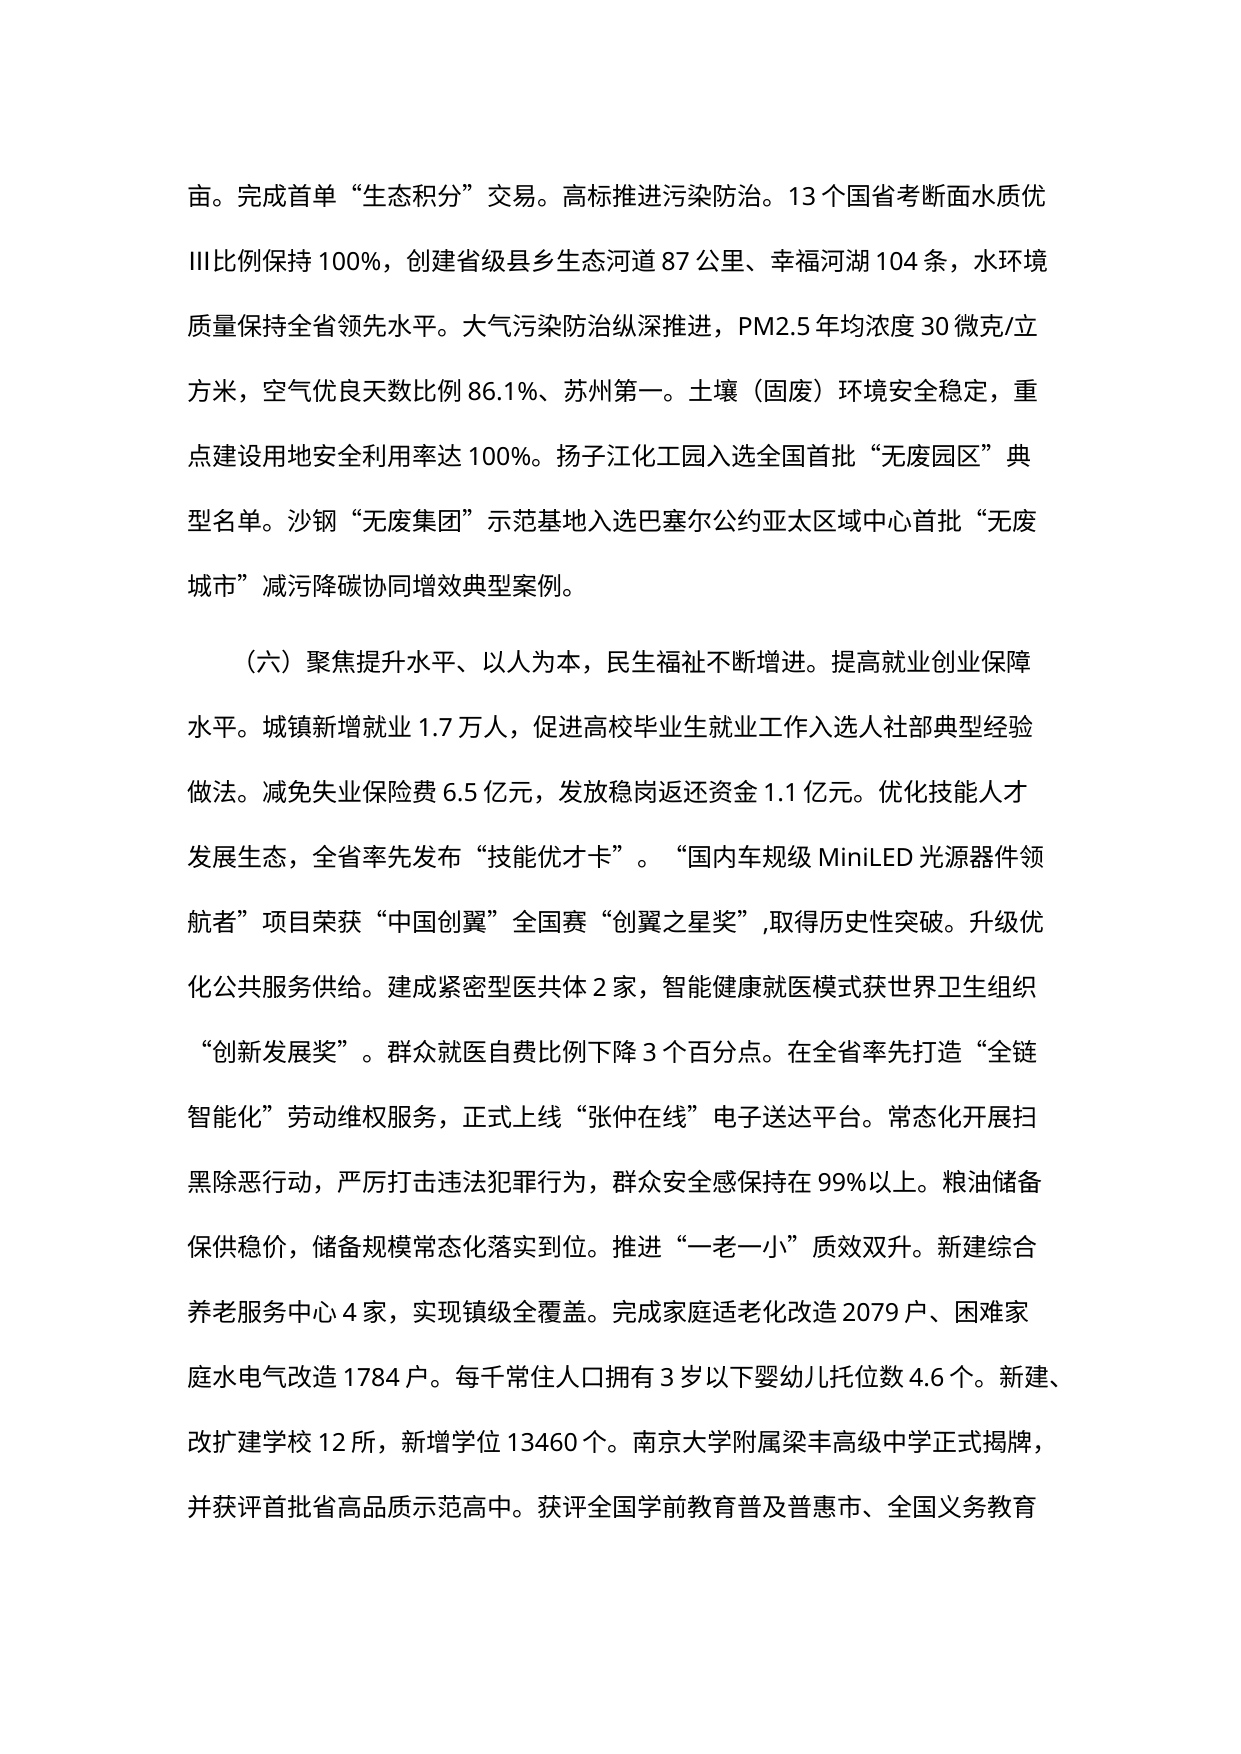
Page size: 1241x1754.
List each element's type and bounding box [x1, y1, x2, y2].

text [187, 628, 1053, 1538]
text [187, 162, 1053, 617]
